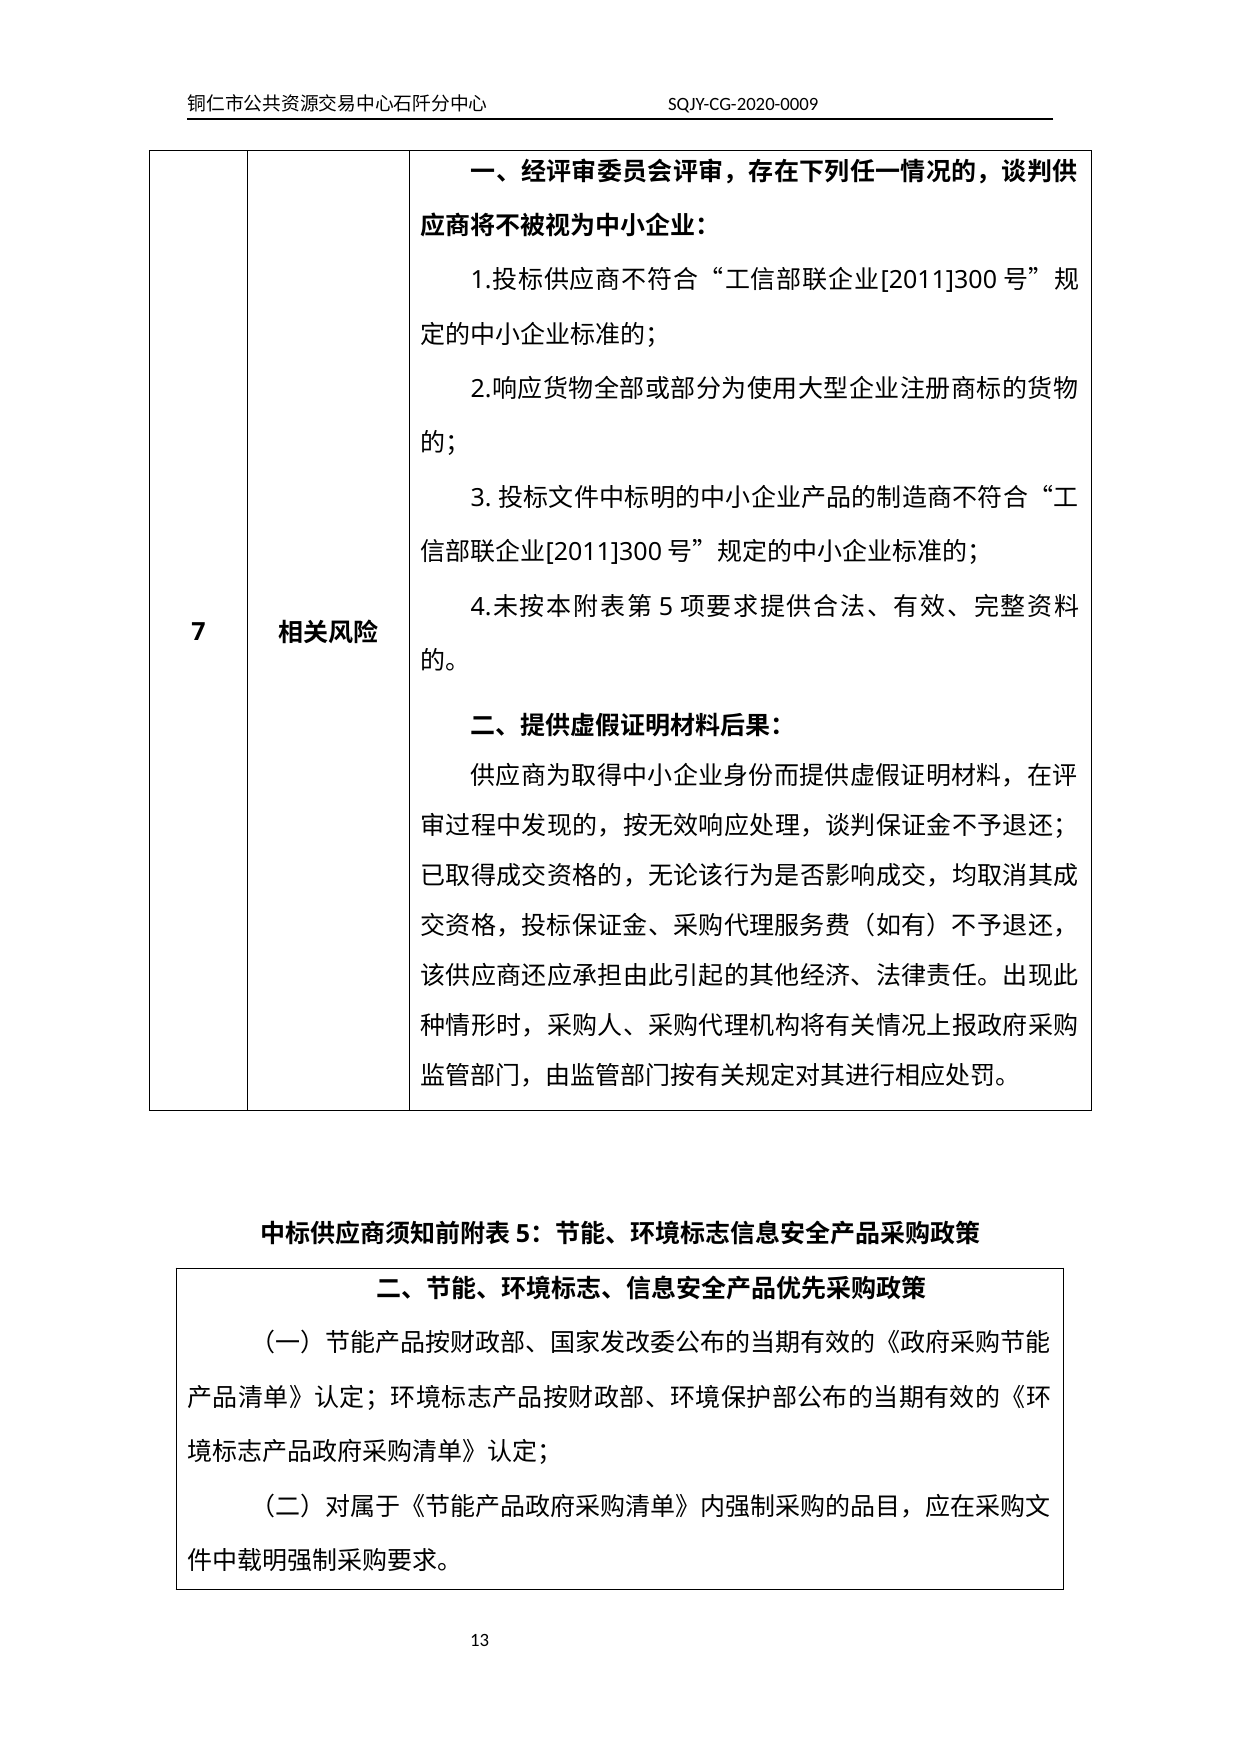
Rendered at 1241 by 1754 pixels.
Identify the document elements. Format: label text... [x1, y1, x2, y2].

table_cell 一、经评审委员会评审，存在下列任一情况的，谈判供应商将不被视为中小企业： 1.投标供应商不符合“工信部联企业[2011]300号”规定的中小企业标准的； 2.响应货物全部或部分为使用大型企业注册商标的货物的； 3. 投标文件中标明的中小企业产品的制造商不符合“工信部联企业[2011]300号”规定的中小企业标准的； 4.未按本附表第5项要求提供合法、有效、完整资料的。 二、提供虚假证明材料后果： 供应商为取得中小企业身份而提供虚假证明材料，在评审过程中发现的，按无效响应处理，谈判保证金不予退还；已取得成交资格的，无论该行为是否影响成交，均取消其成交资格，投标保证金、采购代理服务费（如有）不予退还，该供应商还应承担由此引起的其他经济、法律责任。出现此种情形时，采购人、采购代理机构将有关情况上报政府采购监管部门，由监管部门按有关规定对其进行相应处罚。 [410, 151, 1091, 1110]
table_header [177, 1269, 1063, 1589]
table_cell 相关风险 [248, 151, 409, 1110]
text 中标供应商须知前附表5：节能、环境标志信息安全产品采购政策 [187, 1213, 1053, 1249]
table_cell 7 [150, 151, 247, 1110]
